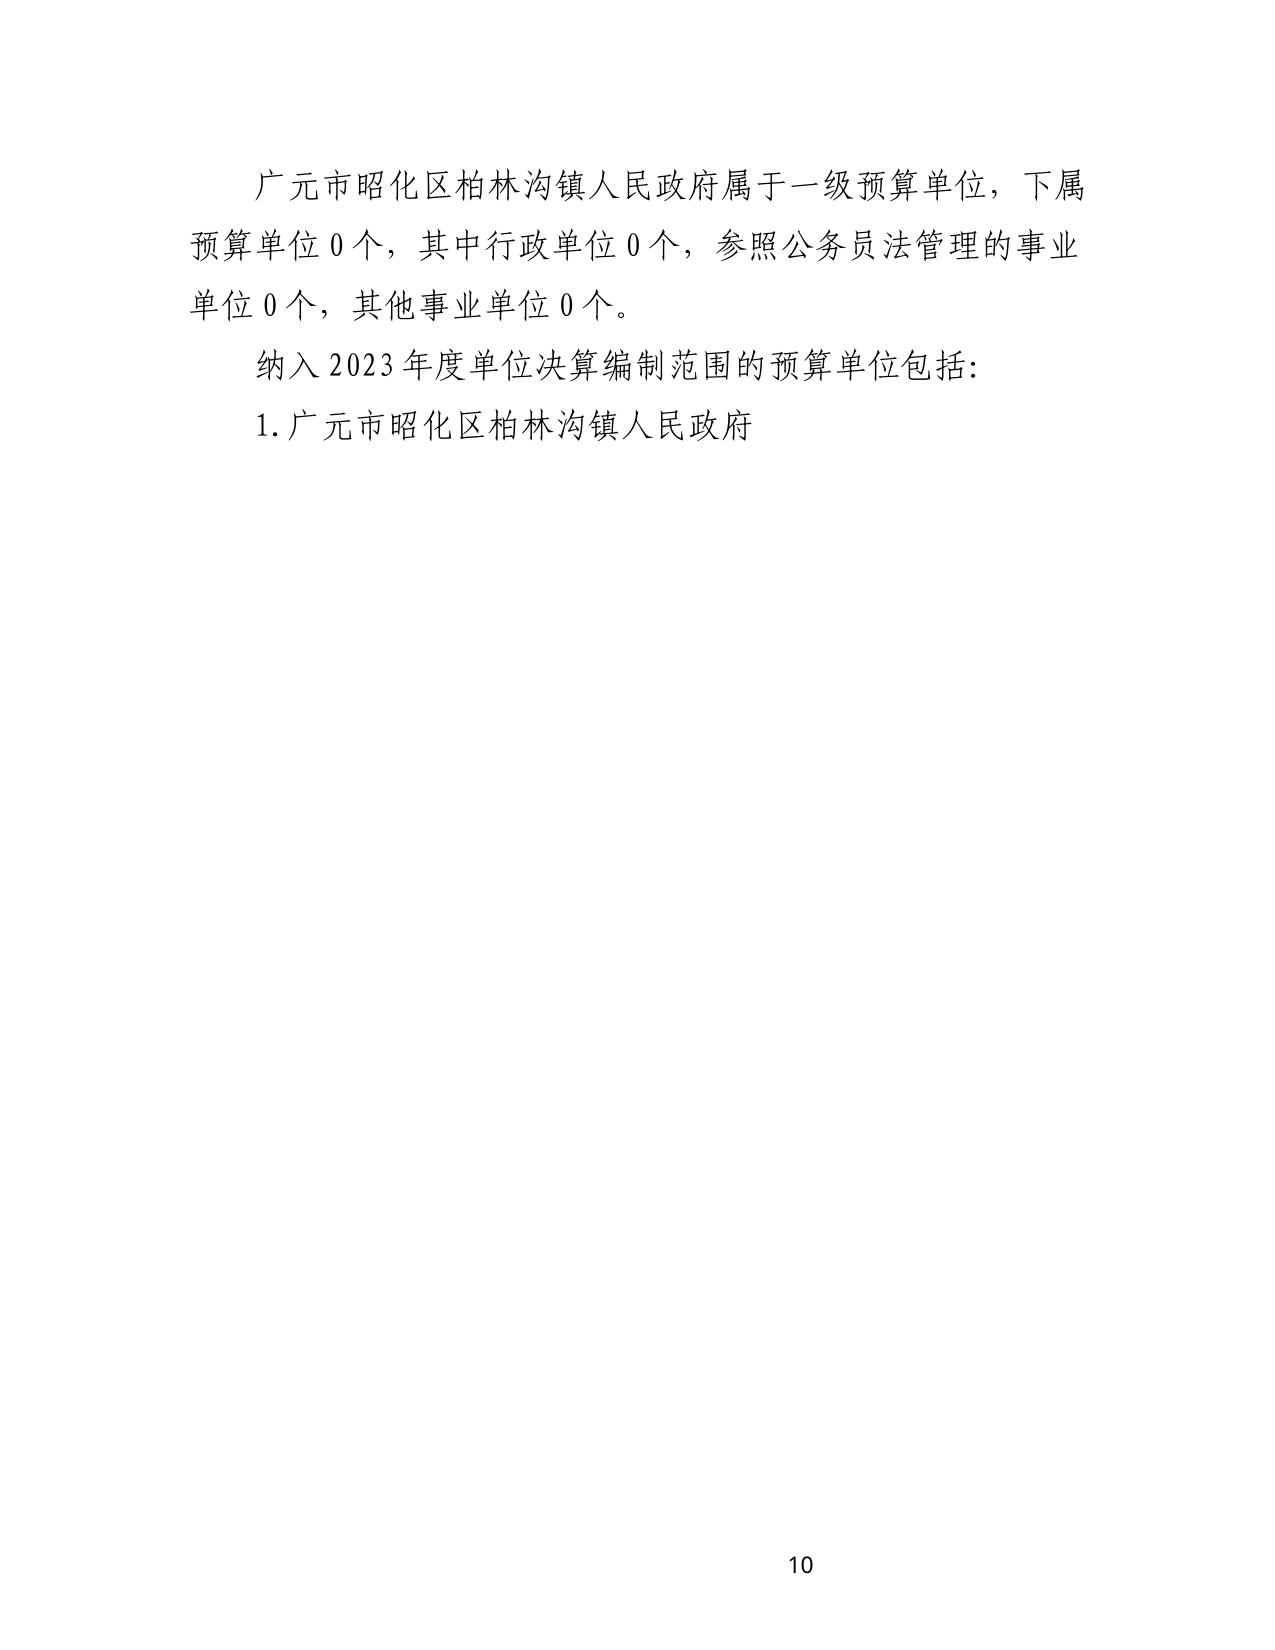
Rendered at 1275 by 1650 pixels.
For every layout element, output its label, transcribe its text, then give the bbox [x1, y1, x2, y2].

text 纳入2023年度单位决算编制范围的预算单位包括： [187, 330, 1087, 390]
text 广元市昭化区柏林沟镇人民政府属于一级预算单位，下属预算单位0个，其中行政单位0个，参照公务员法管理的事业单位0个，其他事业单位0个。 [187, 150, 1087, 330]
text 1.广元市昭化区柏林沟镇人民政府 [187, 390, 1087, 450]
